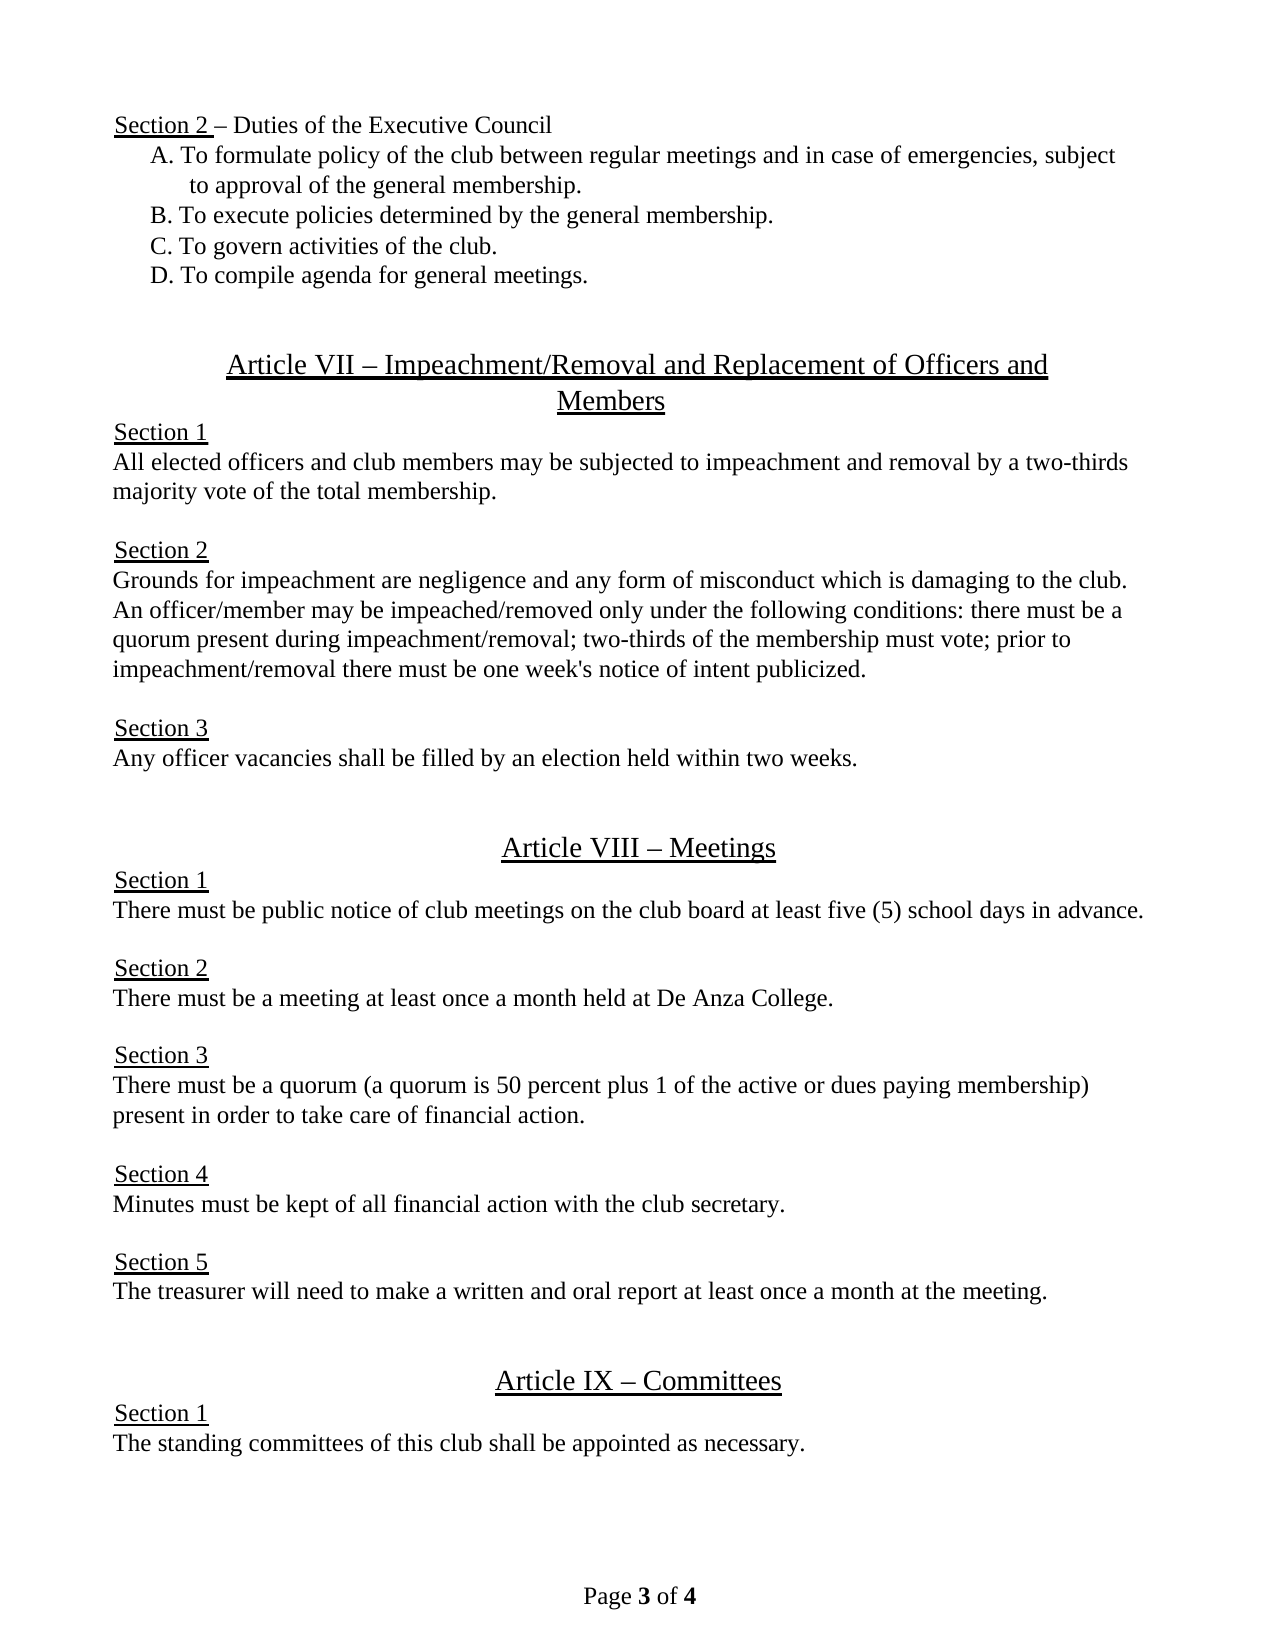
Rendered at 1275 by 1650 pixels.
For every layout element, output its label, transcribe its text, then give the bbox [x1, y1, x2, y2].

text Section 5 [114, 1247, 1177, 1276]
text Section 1 [114, 1398, 212, 1427]
text Section 2 – Duties of the Executive Council [114, 110, 1177, 139]
text Minutes must be kept of all financial action with the club secretary. [112, 1189, 1177, 1218]
list To execute policies determined by the general membership. [150, 200, 1177, 229]
subtitle Article VIII – Meetings [501, 830, 1177, 864]
subtitle Article VII – Impeachment/Removal and Replacement of Officers and [113, 347, 1162, 381]
text Section 4 [114, 1159, 1177, 1187]
text Members [113, 383, 1109, 416]
text Any officer vacancies shall be filled by an election held within two weeks. [112, 743, 1177, 772]
text Section 1 [114, 865, 212, 894]
list To compile agenda for general meetings. [150, 260, 1177, 289]
text Section 3 [114, 1041, 1177, 1069]
text The standing committees of this club shall be appointed as necessary. [112, 1428, 1177, 1457]
text The treasurer will need to make a written and oral report at least once a month at the meeting. [112, 1276, 1177, 1305]
text There must be public notice of club meetings on the club board at least five (5) school days in advance. [112, 895, 1177, 924]
subtitle Article IX – Committees [494, 1363, 1177, 1397]
text Section 3 [114, 713, 1177, 742]
text There must be a quorum (a quorum is 50 percent plus 1 of the active or dues paying membership) present in order to take care of financial action. [112, 1070, 1151, 1128]
text Section 2 [114, 535, 1177, 564]
text All elected officers and club members may be subjected to impeachment and removal by a two-thirds majority vote of the total membership. [112, 447, 1151, 505]
text Section 1 [113, 417, 209, 442]
text There must be a meeting at least once a month held at De Anza College. [112, 983, 1177, 1011]
text Section 2 [114, 953, 1177, 982]
list To formulate policy of the club between regular meetings and in case of emergencies, subject to approval of the general membership. [150, 140, 1139, 198]
list To govern activities of the club. [150, 231, 1177, 259]
text Grounds for impeachment are negligence and any form of misconduct which is damaging to the club. An officer/member may be impeached/removed only under the following conditions: there must be a quorum present during impeachment/removal; two-thirds of the membership must vote; prior to impeachment/removal there must be one week's notice of intent publicized. [112, 565, 1151, 683]
